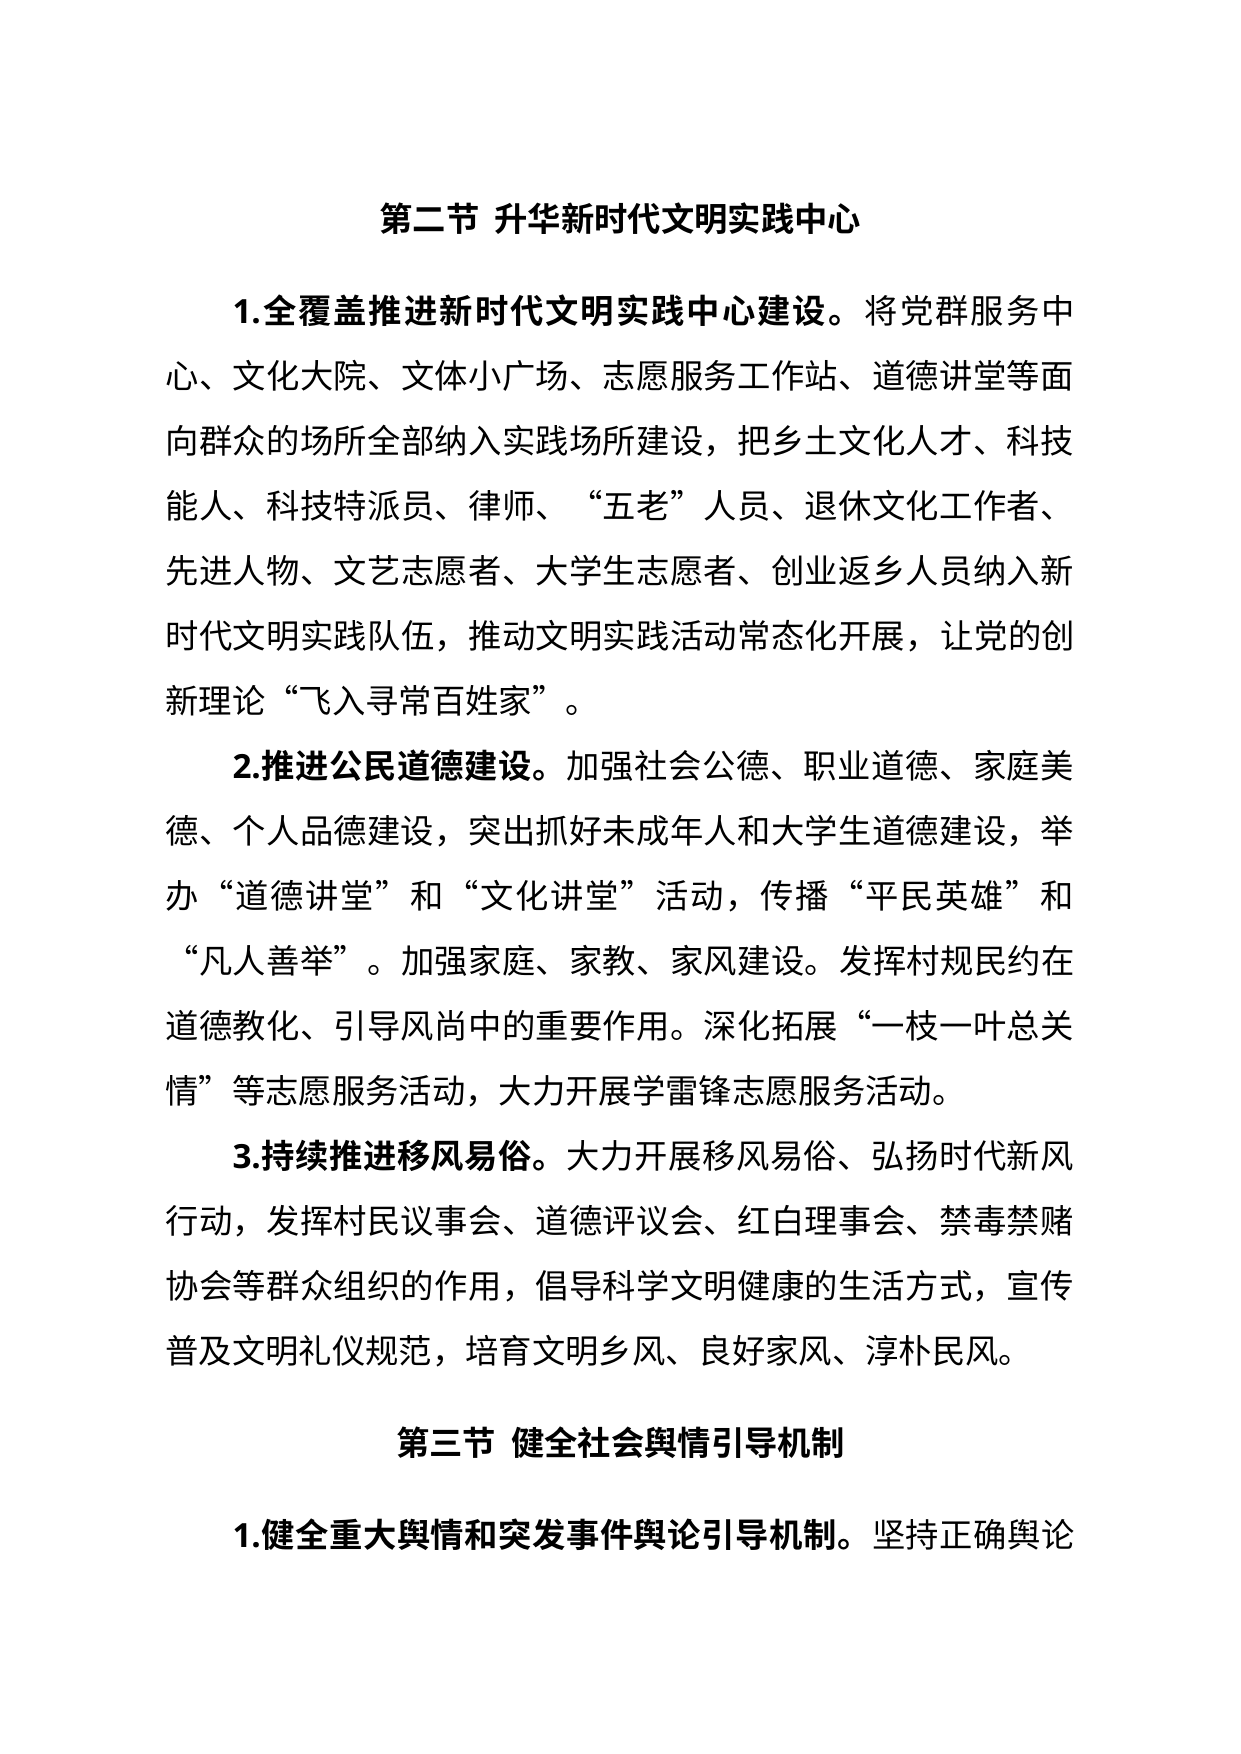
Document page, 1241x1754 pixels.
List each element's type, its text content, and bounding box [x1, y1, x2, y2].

subtitle 第二节 升华新时代文明实践中心 [165, 184, 1075, 249]
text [165, 1500, 1075, 1565]
text 2.推进公民道德建设。加强社会公德、职业道德、家庭美德、个人品德建设，突出抓好未成年人和大学生道德建设，举办“道德讲堂”和“文化讲堂”活动，传播“平民英雄”和“凡人善举”。加强家庭、家教、家风建设。发挥村规民约在道德教化、引导风尚中的重要作用。深化拓展“一枝一叶总关情”等志愿服务活动，大力开展学雷锋志愿服务活动。 [165, 731, 1075, 1121]
text 1.全覆盖推进新时代文明实践中心建设。将党群服务中心、文化大院、文体小广场、志愿服务工作站、道德讲堂等面向群众的场所全部纳入实践场所建设，把乡土文化人才、科技能人、科技特派员、律师、“五老”人员、退休文化工作者、先进人物、文艺志愿者、大学生志愿者、创业返乡人员纳入新时代文明实践队伍，推动文明实践活动常态化开展，让党的创新理论“飞入寻常百姓家”。 [165, 276, 1075, 731]
text 3.持续推进移风易俗。大力开展移风易俗、弘扬时代新风行动，发挥村民议事会、道德评议会、红白理事会、禁毒禁赌协会等群众组织的作用，倡导科学文明健康的生活方式，宣传普及文明礼仪规范，培育文明乡风、良好家风、淳朴民风。 [165, 1121, 1075, 1381]
subtitle 第三节 健全社会舆情引导机制 [165, 1408, 1075, 1473]
